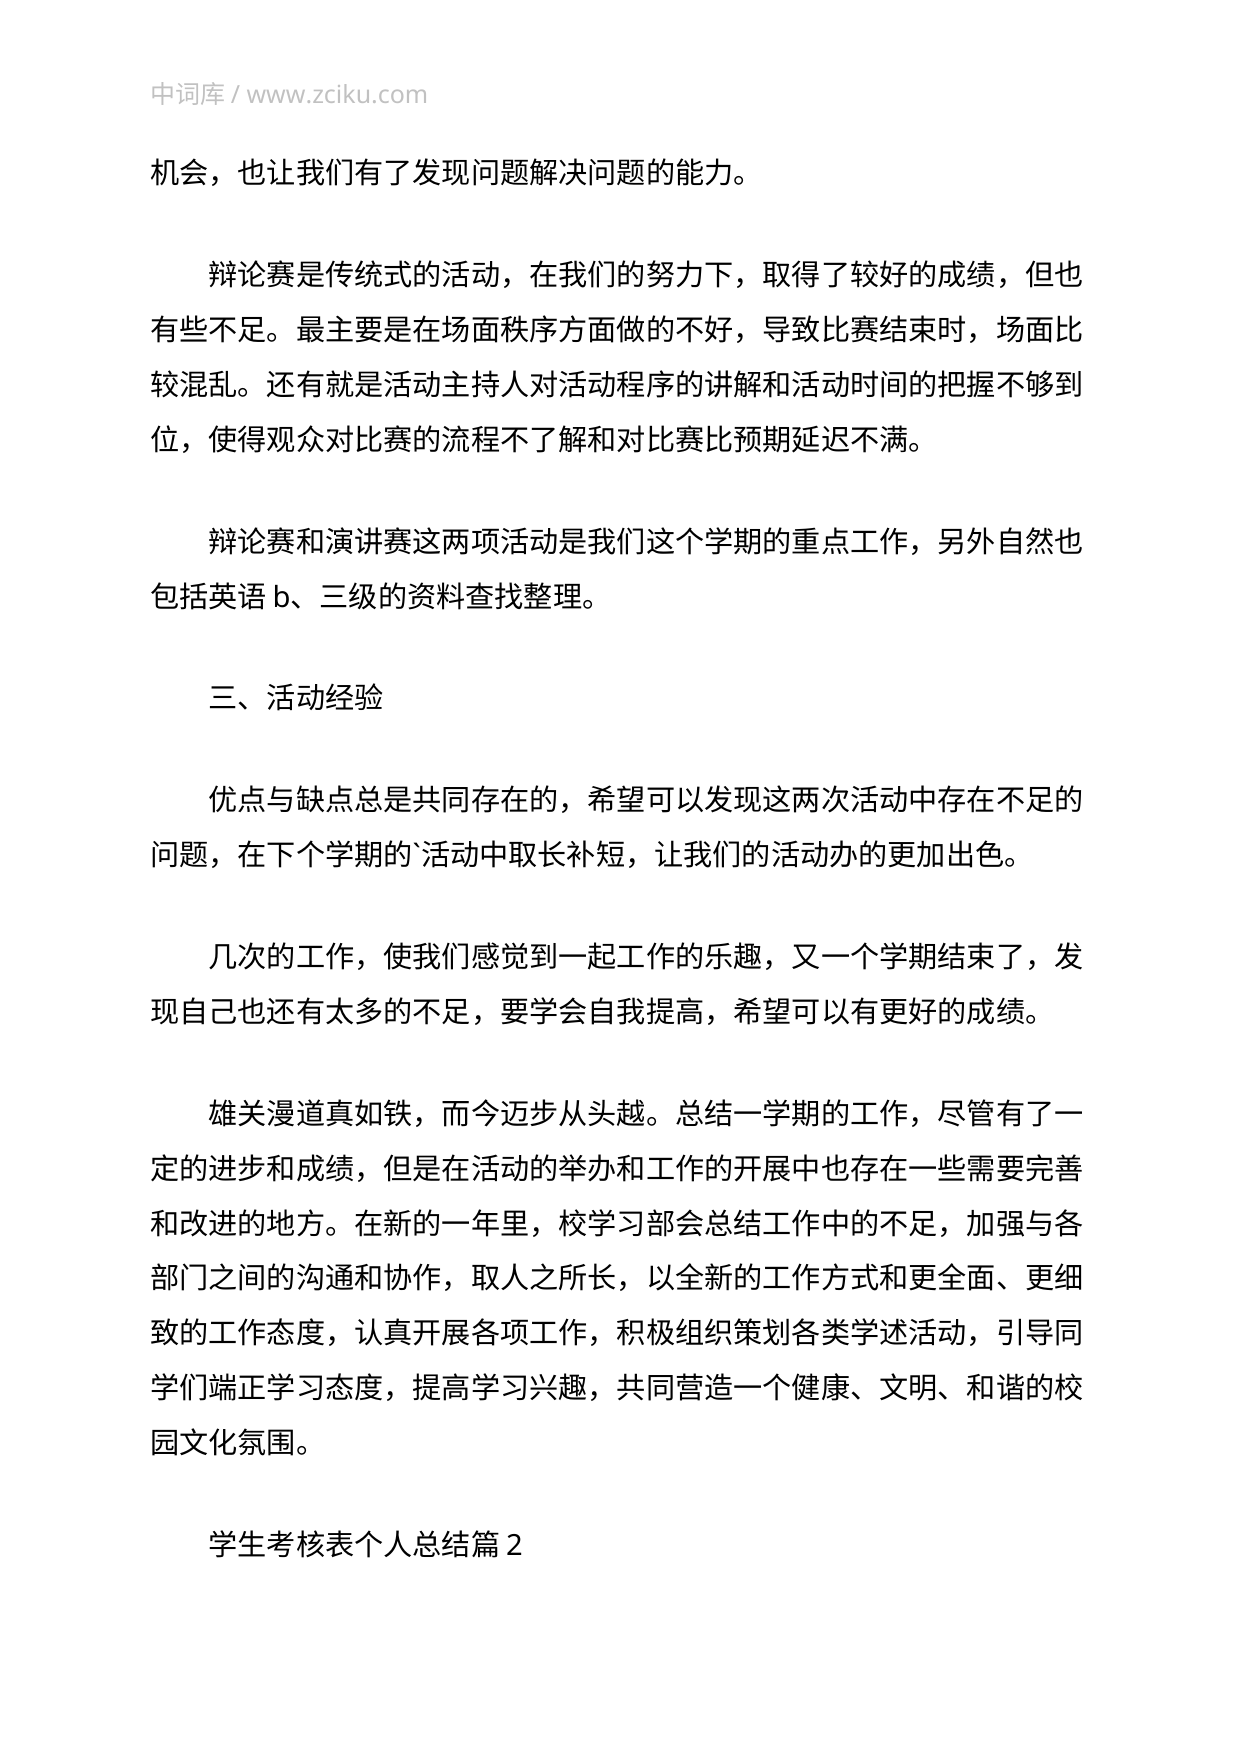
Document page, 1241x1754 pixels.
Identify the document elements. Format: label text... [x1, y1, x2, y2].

text 三、活动经验 [150, 675, 1090, 717]
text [150, 150, 1090, 192]
text 优点与缺点总是共同存在的，希望可以发现这两次活动中存在不足的问题，在下个学期的`活动中取长补短，让我们的活动办的更加出色。 [150, 777, 1090, 874]
text 雄关漫道真如铁，而今迈步从头越。总结一学期的工作，尽管有了一定的进步和成绩，但是在活动的举办和工作的开展中也存在一些需要完善和改进的地方。在新的一年里，校学习部会总结工作中的不足，加强与各部门之间的沟通和协作，取人之所长，以全新的工作方式和更全面、更细致的工作态度，认真开展各项工作，积极组织策划各类学述活动，引导同学们端正学习态度，提高学习兴趣，共同营造一个健康、文明、和谐的校园文化氛围。 [150, 1090, 1090, 1462]
text 辩论赛和演讲赛这两项活动是我们这个学期的重点工作，另外自然也包括英语b、三级的资料查找整理。 [150, 518, 1090, 616]
text 学生考核表个人总结篇2 [150, 1522, 1090, 1564]
text 几次的工作，使我们感觉到一起工作的乐趣，又一个学期结束了，发现自己也还有太多的不足，要学会自我提高，希望可以有更好的成绩。 [150, 934, 1090, 1031]
text 辩论赛是传统式的活动，在我们的努力下，取得了较好的成绩，但也有些不足。最主要是在场面秩序方面做的不好，导致比赛结束时，场面比较混乱。还有就是活动主持人对活动程序的讲解和活动时间的把握不够到位，使得观众对比赛的流程不了解和对比赛比预期延迟不满。 [150, 252, 1090, 459]
